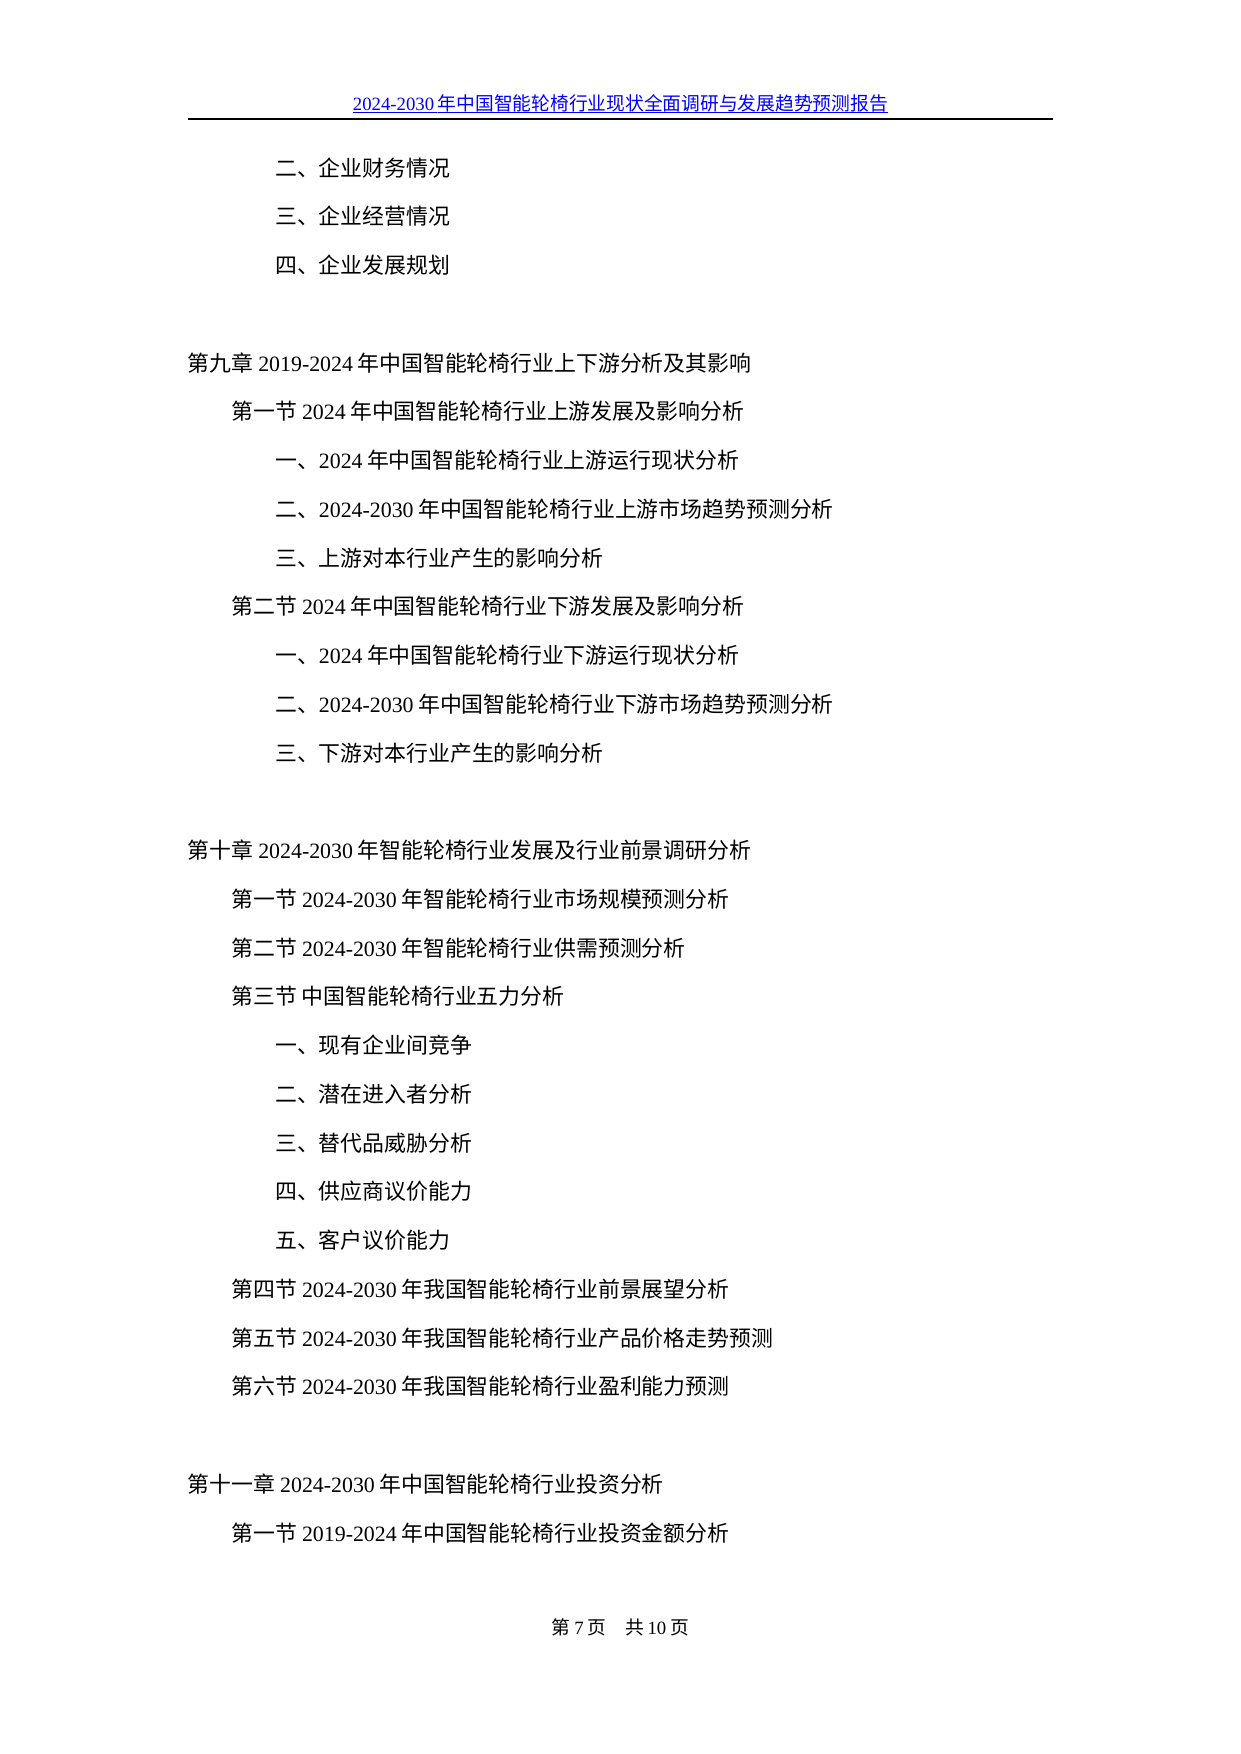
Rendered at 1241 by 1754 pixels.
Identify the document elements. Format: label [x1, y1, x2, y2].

text [187, 150, 1053, 1548]
